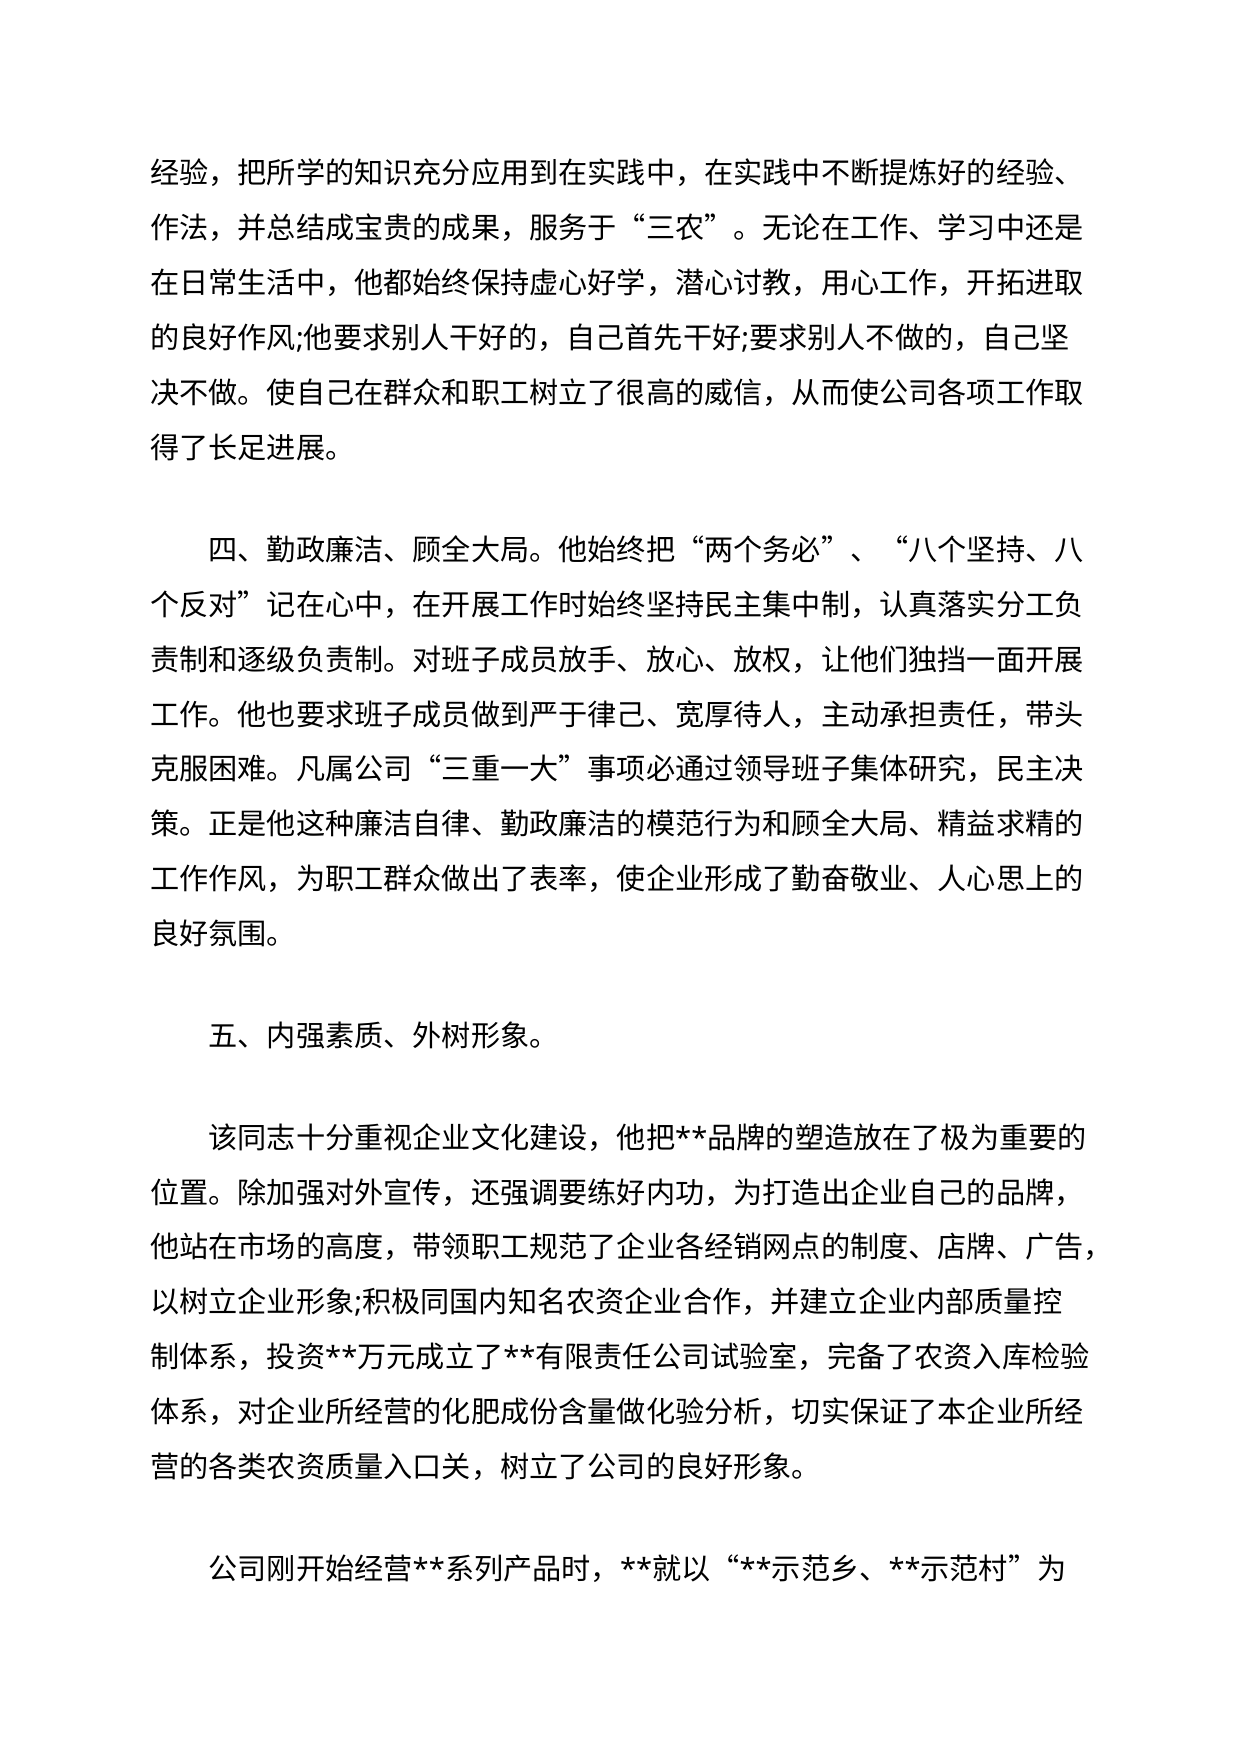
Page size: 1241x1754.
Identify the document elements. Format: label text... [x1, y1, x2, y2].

text 四、勤政廉洁、顾全大局。他始终把“两个务必”、“八个坚持、八个反对”记在心中，在开展工作时始终坚持民主集中制，认真落实分工负责制和逐级负责制。对班子成员放手、放心、放权，让他们独挡一面开展工作。他也要求班子成员做到严于律己、宽厚待人，主动承担责任，带头克服困难。凡属公司“三重一大”事项必通过领导班子集体研究，民主决策。正是他这种廉洁自律、勤政廉洁的模范行为和顾全大局、精益求精的工作作风，为职工群众做出了表率，使企业形成了勤奋敬业、人心思上的良好氛围。 [150, 526, 1090, 953]
text 五、内强素质、外树形象。 [150, 1012, 1090, 1055]
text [150, 1546, 1090, 1588]
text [150, 150, 1090, 467]
text 该同志十分重视企业文化建设，他把**品牌的塑造放在了极为重要的位置。除加强对外宣传，还强调要练好内功，为打造出企业自己的品牌，他站在市场的高度，带领职工规范了企业各经销网点的制度、店牌、广告，以树立企业形象;积极同国内知名农资企业合作，并建立企业内部质量控制体系，投资**万元成立了**有限责任公司试验室，完备了农资入库检验体系，对企业所经营的化肥成份含量做化验分析，切实保证了本企业所经营的各类农资质量入口关，树立了公司的良好形象。 [150, 1114, 1090, 1486]
